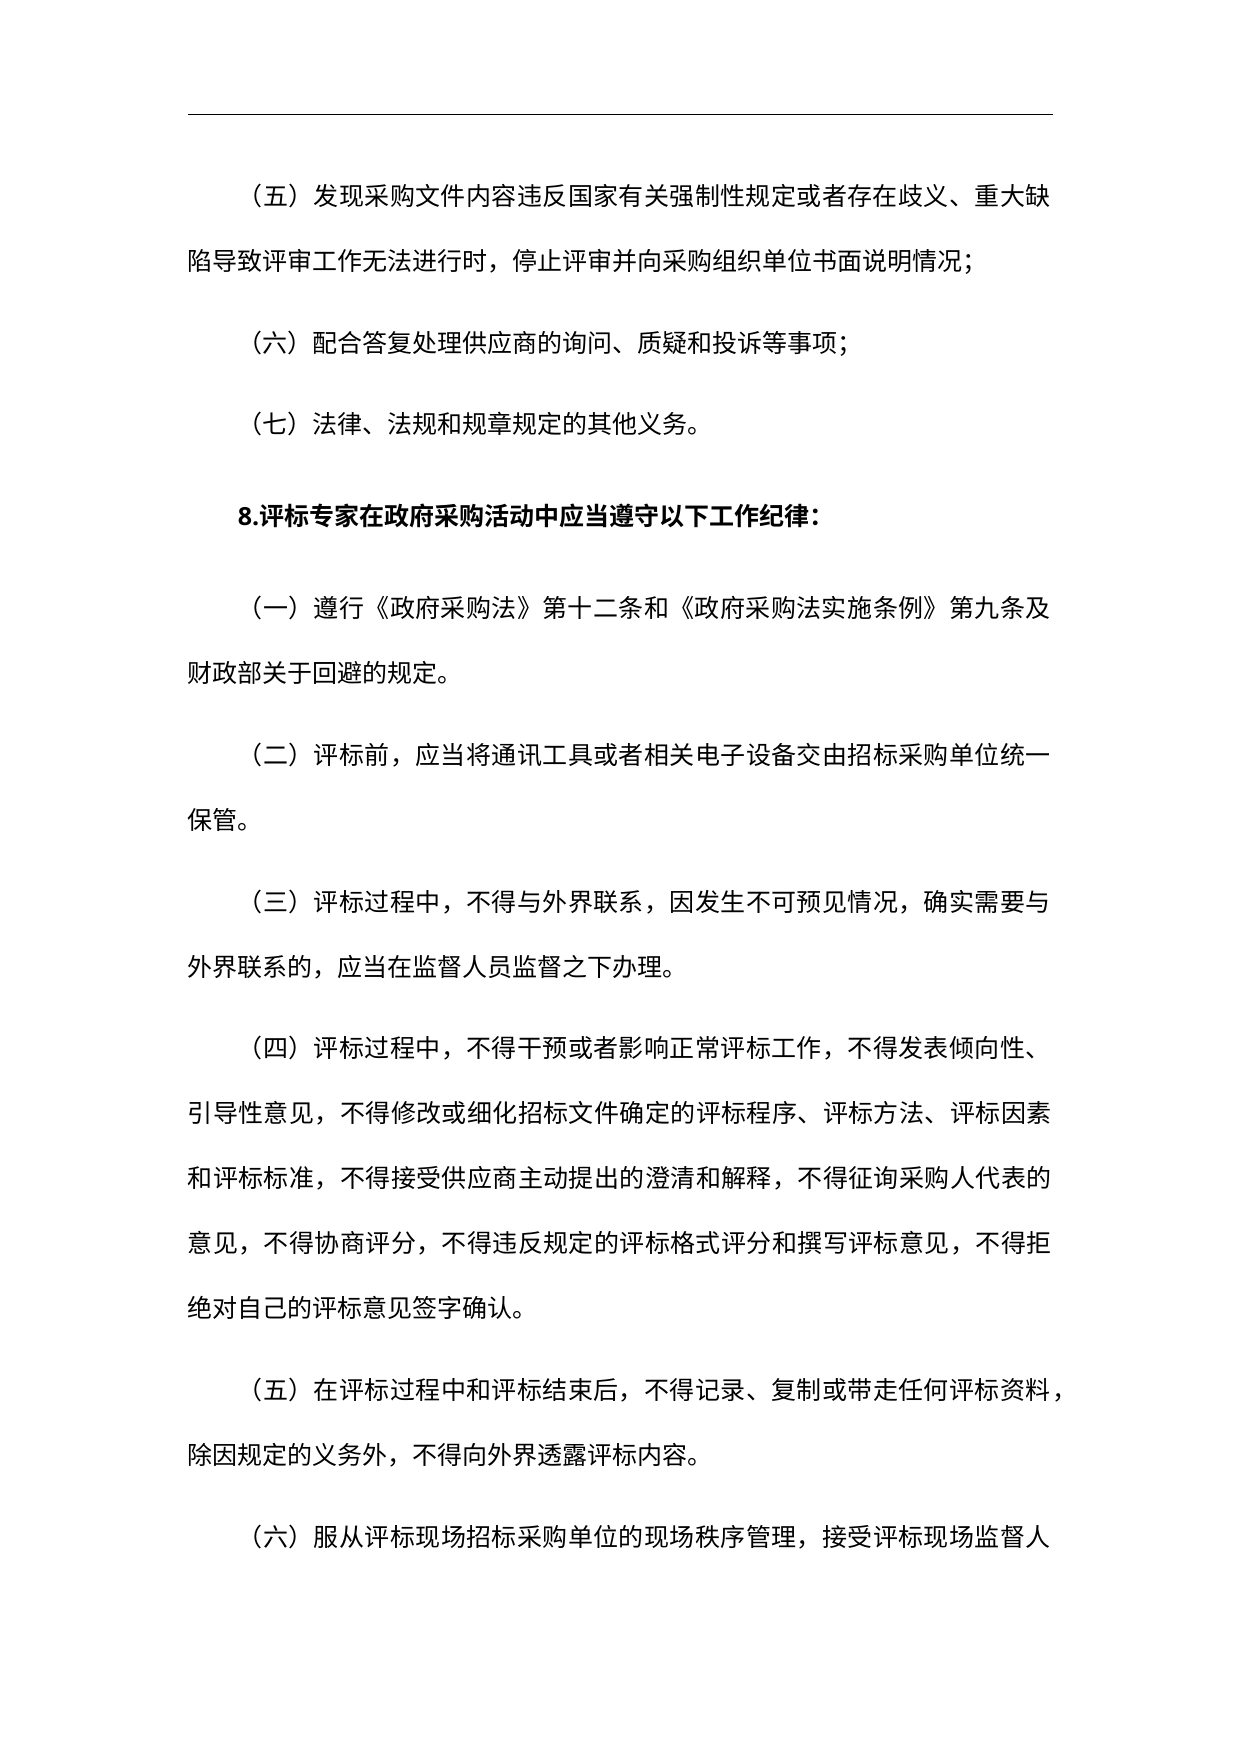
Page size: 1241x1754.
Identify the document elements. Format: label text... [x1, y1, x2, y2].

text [187, 1503, 1053, 1568]
text （五）在评标过程中和评标结束后，不得记录、复制或带走任何评标资料，除因规定的义务外，不得向外界透露评标内容。 [187, 1356, 1053, 1486]
text （七）法律、法规和规章规定的其他义务。 [187, 390, 1053, 455]
text （四）评标过程中，不得干预或者影响正常评标工作，不得发表倾向性、引导性意见，不得修改或细化招标文件确定的评标程序、评标方法、评标因素和评标标准，不得接受供应商主动提出的澄清和解释，不得征询采购人代表的意见，不得协商评分，不得违反规定的评标格式评分和撰写评标意见，不得拒绝对自己的评标意见签字确认。 [187, 1014, 1053, 1339]
subtitle 8.评标专家在政府采购活动中应当遵守以下工作纪律： [187, 482, 1053, 547]
text （一）遵行《政府采购法》第十二条和《政府采购法实施条例》第九条及财政部关于回避的规定。 [187, 574, 1053, 704]
text （六）配合答复处理供应商的询问、质疑和投诉等事项； [187, 309, 1053, 374]
text （二）评标前，应当将通讯工具或者相关电子设备交由招标采购单位统一保管。 [187, 721, 1053, 851]
text （三）评标过程中，不得与外界联系，因发生不可预见情况，确实需要与外界联系的，应当在监督人员监督之下办理。 [187, 868, 1053, 998]
text （五）发现采购文件内容违反国家有关强制性规定或者存在歧义、重大缺陷导致评审工作无法进行时，停止评审并向采购组织单位书面说明情况； [187, 162, 1053, 292]
